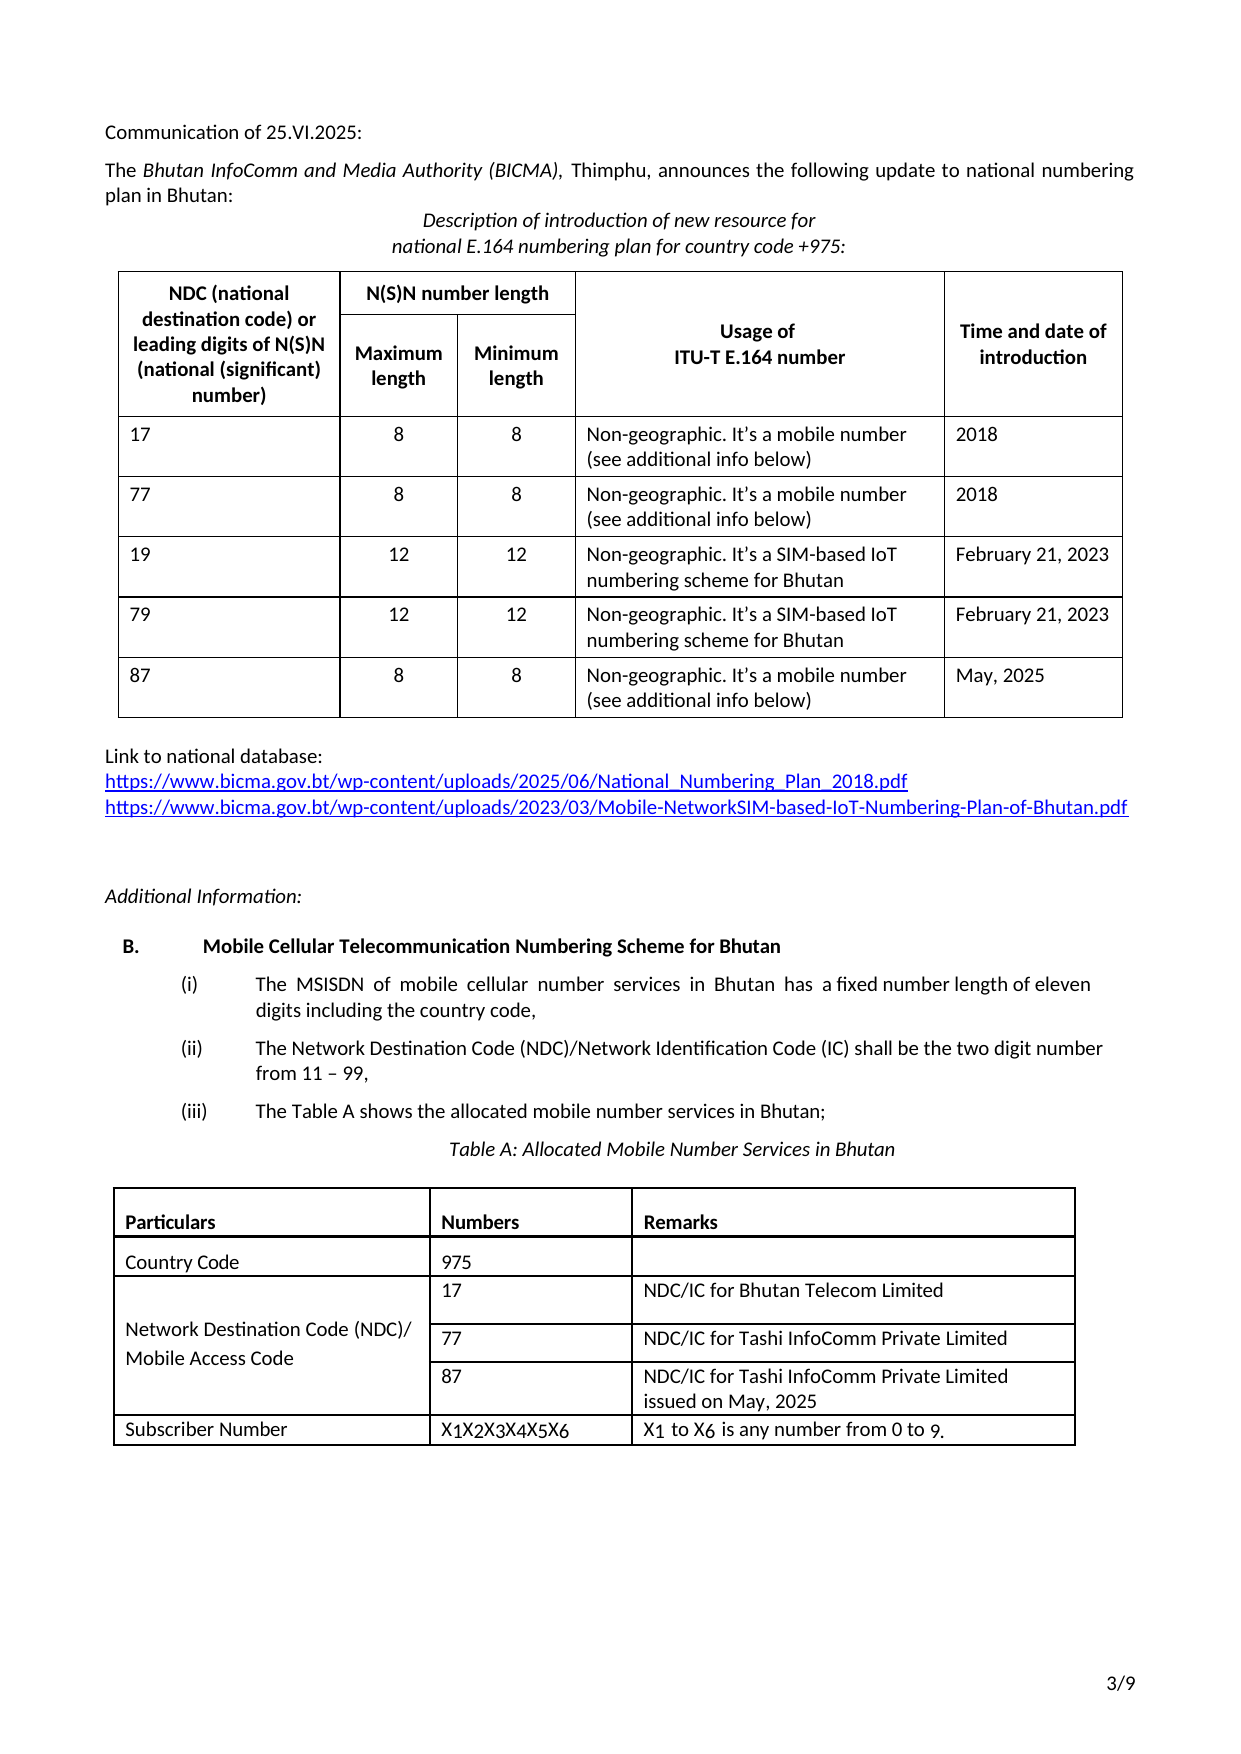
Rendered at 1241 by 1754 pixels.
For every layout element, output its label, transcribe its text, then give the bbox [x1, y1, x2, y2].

table_cell 79 [119, 598, 339, 657]
text Additional Information: [105, 883, 1135, 908]
table_cell 8 [458, 658, 575, 717]
table_cell 77 [119, 477, 339, 536]
table_header Numbers [431, 1189, 631, 1235]
table_cell Country Code [115, 1238, 429, 1275]
table_cell 87 [431, 1363, 631, 1414]
table_header Usage of ITU-T E.164 number [576, 272, 944, 416]
table_cell February 21, 2023 [945, 598, 1122, 657]
table_cell 12 [341, 598, 457, 657]
list Mobile Cellular Telecommunication Numbering Scheme for Bhutan [122, 934, 1135, 959]
table_cell Maximum length [341, 315, 457, 416]
text Link to national database: [105, 743, 1135, 769]
table_header Particulars [115, 1189, 429, 1235]
table_cell NDC/IC for Tashi InfoComm Private Limited [633, 1325, 1074, 1361]
table_cell 12 [341, 537, 457, 596]
text The Bhutan InfoComm and Media Authority (BICMA), Thimphu, announces the following update to national numbering plan in Bhutan: [105, 157, 1135, 208]
text Table A: Allocated Mobile Number Services in Bhutan [105, 1136, 897, 1162]
table_cell 19 [119, 537, 339, 596]
table_cell Non-geographic. It’s a mobile number (see additional info below) [576, 417, 944, 476]
table_header Remarks [633, 1189, 1074, 1235]
table_cell NDC/IC for Tashi InfoComm Private Limited issued on May, 2025 [633, 1363, 1074, 1414]
table_cell 8 [341, 417, 457, 476]
table_header Time and date of introduction [945, 272, 1122, 416]
list The Table A shows the allocated mobile number services in Bhutan; [181, 1098, 1135, 1124]
table_cell X1X2X3X4X5X6 [431, 1416, 631, 1444]
table_cell 12 [458, 598, 575, 657]
table_cell Subscriber Number [115, 1416, 429, 1444]
text Description of introduction of new resource for national E.164 numbering plan for country code +975: [105, 208, 1135, 258]
table_cell 8 [341, 477, 457, 536]
table_cell 17 [119, 417, 339, 476]
table_cell 77 [431, 1325, 631, 1361]
table_cell Minimum length [458, 315, 575, 416]
table_cell 2018 [945, 477, 1122, 536]
table_cell 8 [458, 417, 575, 476]
list The MSISDN of mobile cellular number services in Bhutan has a fixed number length of eleven digits including the country code, [181, 972, 1135, 1022]
text https://www.bicma.gov.bt/wp-content/uploads/2025/06/National_Numbering_Plan_2018.pdf [105, 769, 1135, 794]
table_cell NDC/IC for Bhutan Telecom Limited [633, 1277, 1074, 1323]
table_cell Non-geographic. It’s a SIM-based IoT numbering scheme for Bhutan [576, 598, 944, 657]
table_cell 87 [119, 658, 339, 717]
table_cell Non-geographic. It’s a SIM-based IoT numbering scheme for Bhutan [576, 537, 944, 596]
table_cell 12 [458, 537, 575, 596]
list The Network Destination Code (NDC)/Network Identification Code (IC) shall be the two digit number from 11 – 99, [181, 1035, 1135, 1086]
table_header N(S)N number length [341, 272, 575, 314]
table_cell X1 to X6 is any number from 0 to 9. [633, 1416, 1074, 1444]
table_cell 975 [431, 1238, 631, 1275]
table_cell [633, 1238, 1074, 1275]
text Communication of 25.VI.2025: [105, 119, 1135, 144]
table_header NDC (national destination code) or leading digits of N(S)N (national (significant) number) [119, 272, 339, 416]
table_cell Non-geographic. It’s a mobile number (see additional info below) [576, 477, 944, 536]
table_cell May, 2025 [945, 658, 1122, 717]
table_cell February 21, 2023 [945, 537, 1122, 596]
table_cell 8 [458, 477, 575, 536]
table_cell 2018 [945, 417, 1122, 476]
text https://www.bicma.gov.bt/wp-content/uploads/2023/03/Mobile-NetworkSIM-based-IoT-Numbering-Plan-of-Bhutan.pdf [105, 794, 1135, 819]
table_cell Non-geographic. It’s a mobile number (see additional info below) [576, 658, 944, 717]
table_cell 17 [431, 1277, 631, 1323]
table_cell 8 [341, 658, 457, 717]
table_cell Network Destination Code (NDC)/ Mobile Access Code [115, 1277, 429, 1414]
